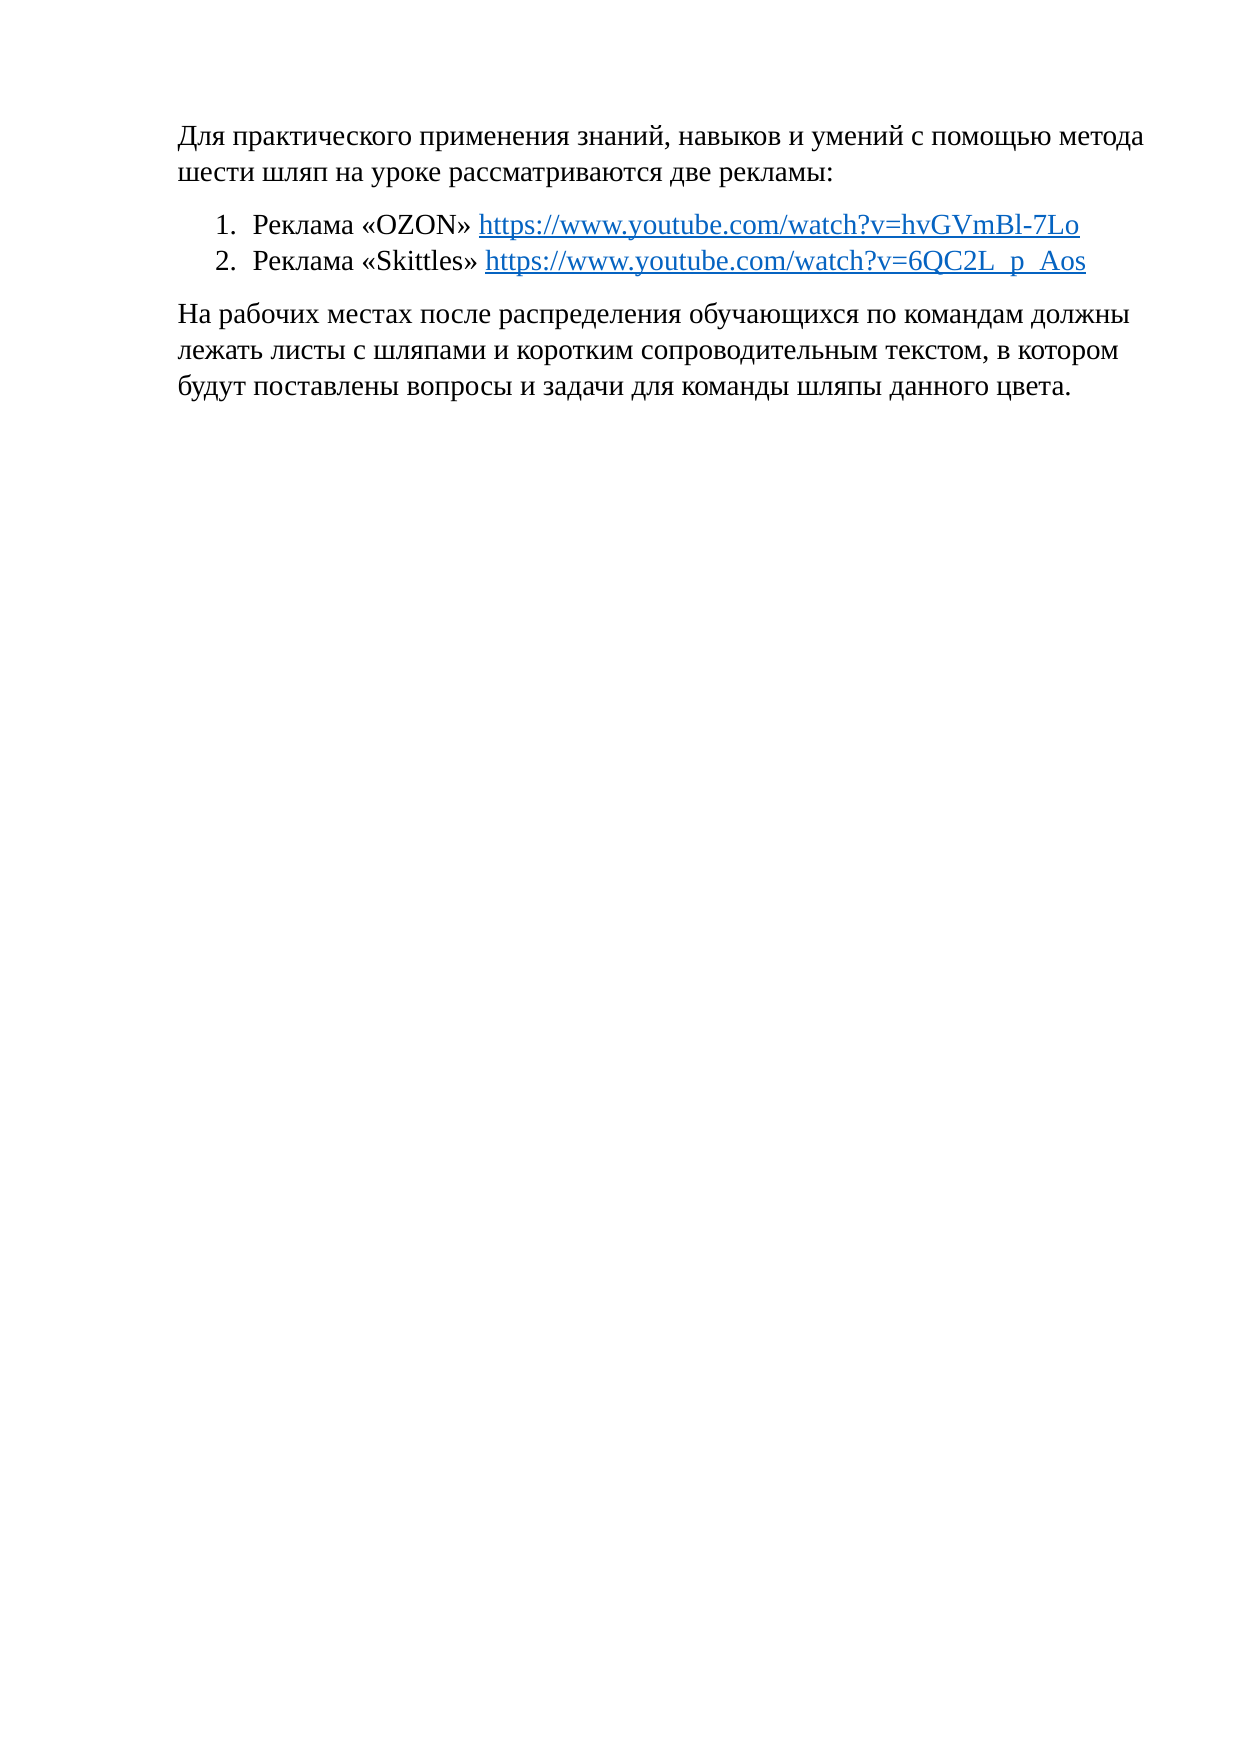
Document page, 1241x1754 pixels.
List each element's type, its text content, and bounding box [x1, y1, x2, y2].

list Реклама «ОZON» https://www.youtube.com/watch?v=hvGVmBl-7Lo [215, 207, 1152, 241]
list Реклама «Skittles» https://www.youtube.com/watch?v=6QC2L_p_Aos [215, 243, 1152, 277]
text На рабочих местах после распределения обучающихся по командам должны лежать листы с шляпами и коротким сопроводительным текстом, в котором будут поставлены вопросы и задачи для команды шляпы данного цвета. [177, 296, 1152, 402]
text Для практического применения знаний, навыков и умений с помощью метода шести шляп на уроке рассматриваются две рекламы: [177, 118, 1152, 188]
